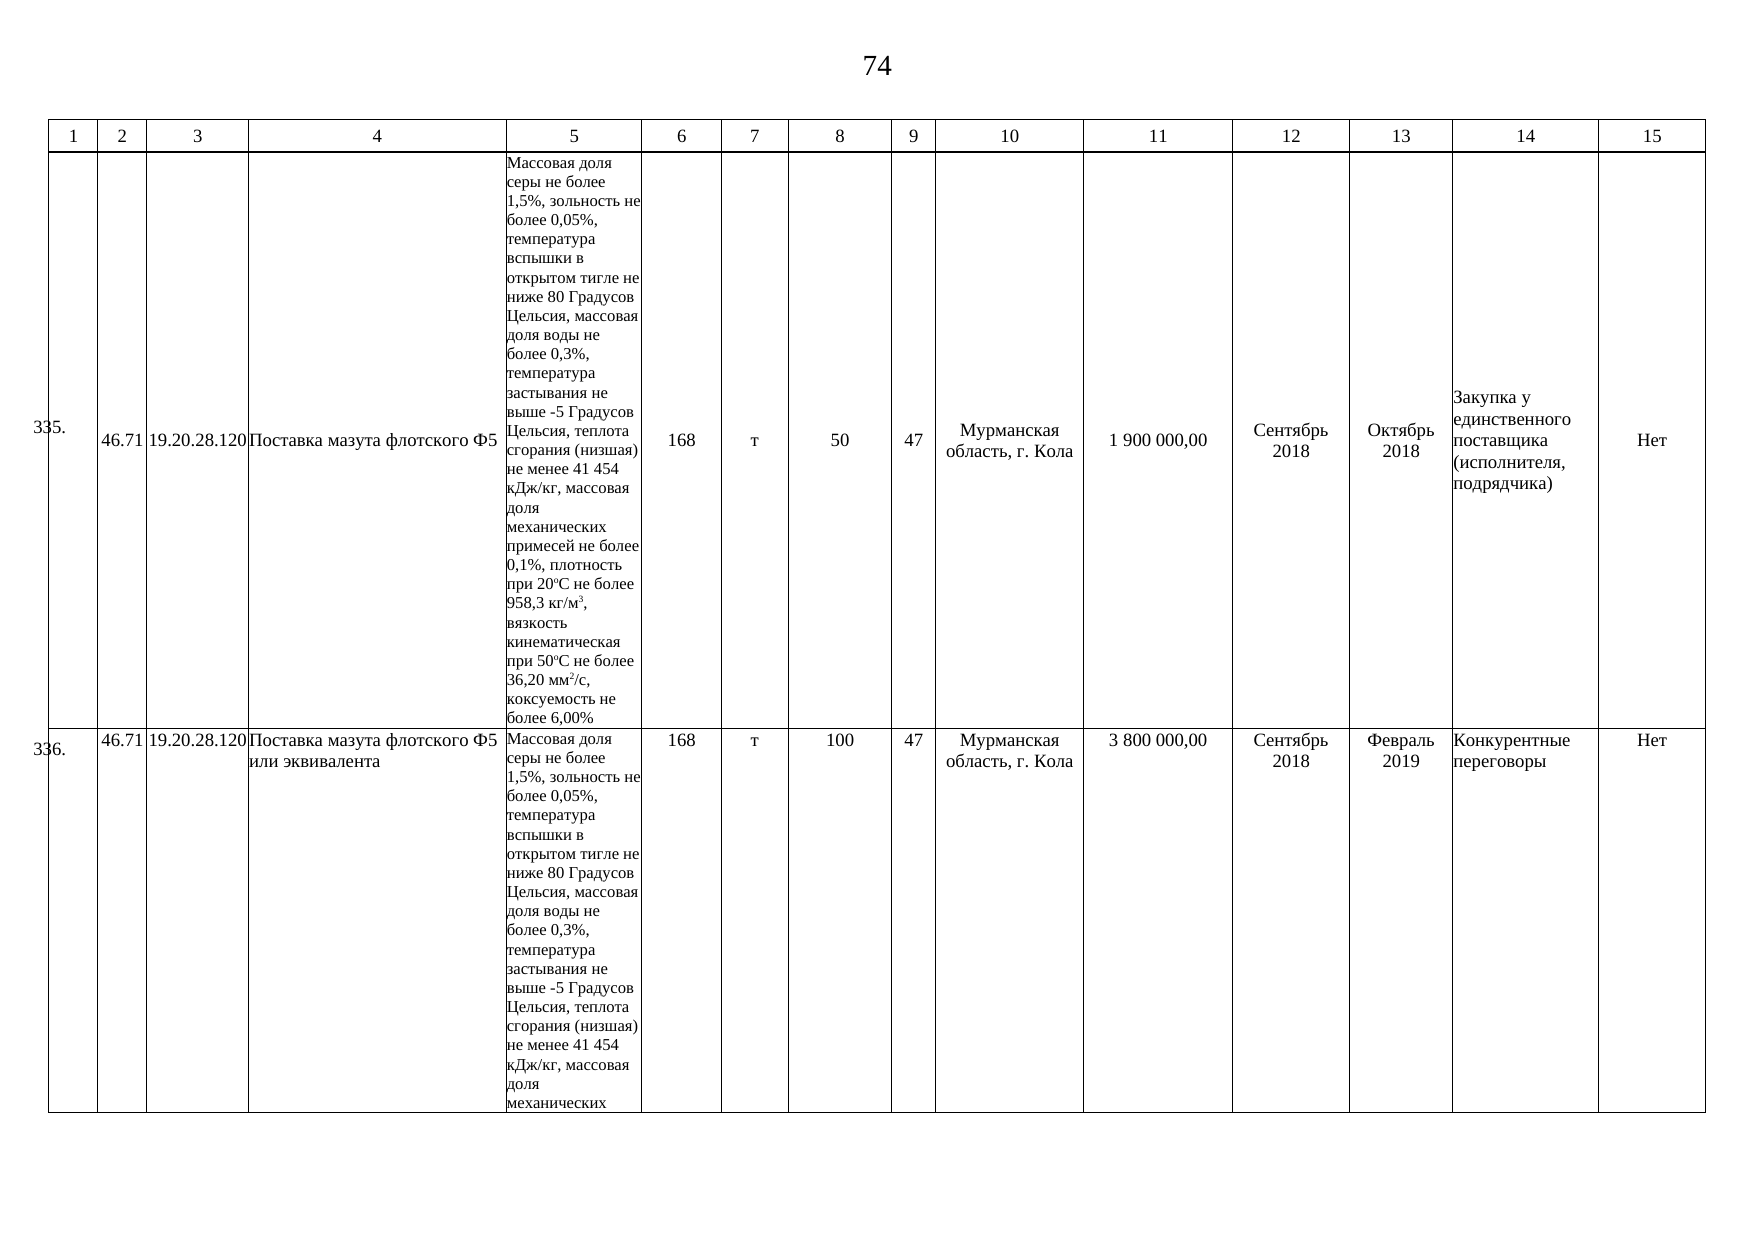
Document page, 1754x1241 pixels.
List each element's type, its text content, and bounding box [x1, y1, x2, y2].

table_header 11 [1084, 120, 1232, 151]
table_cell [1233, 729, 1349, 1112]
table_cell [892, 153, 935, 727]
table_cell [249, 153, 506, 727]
table_header 13 [1350, 120, 1452, 151]
table_header 6 [642, 120, 721, 151]
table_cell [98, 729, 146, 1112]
table_header 9 [892, 120, 935, 151]
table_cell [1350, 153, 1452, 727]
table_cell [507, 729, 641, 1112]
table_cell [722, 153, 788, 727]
table_header 5 [507, 120, 641, 151]
table_header 4 [249, 120, 506, 151]
table_header 2 [98, 120, 146, 151]
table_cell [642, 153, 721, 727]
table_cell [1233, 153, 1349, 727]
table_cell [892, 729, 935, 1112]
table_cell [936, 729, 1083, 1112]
table_header 7 [722, 120, 788, 151]
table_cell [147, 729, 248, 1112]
table_header 1 [49, 120, 97, 151]
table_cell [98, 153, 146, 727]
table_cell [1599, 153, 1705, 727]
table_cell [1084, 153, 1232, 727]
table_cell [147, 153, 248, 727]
table_header 10 [936, 120, 1083, 151]
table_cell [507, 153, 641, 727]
table_header 14 [1453, 120, 1598, 151]
table_header 8 [789, 120, 891, 151]
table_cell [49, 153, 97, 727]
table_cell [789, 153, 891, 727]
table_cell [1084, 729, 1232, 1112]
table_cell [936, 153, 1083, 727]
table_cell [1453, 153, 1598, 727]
table_header 15 [1599, 120, 1705, 151]
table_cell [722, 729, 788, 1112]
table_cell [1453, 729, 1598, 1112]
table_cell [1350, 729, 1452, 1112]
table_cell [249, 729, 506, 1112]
table_header 12 [1233, 120, 1349, 151]
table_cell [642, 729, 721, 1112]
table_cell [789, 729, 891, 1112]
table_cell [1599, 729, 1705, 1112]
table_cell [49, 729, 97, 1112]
table_header 3 [147, 120, 248, 151]
